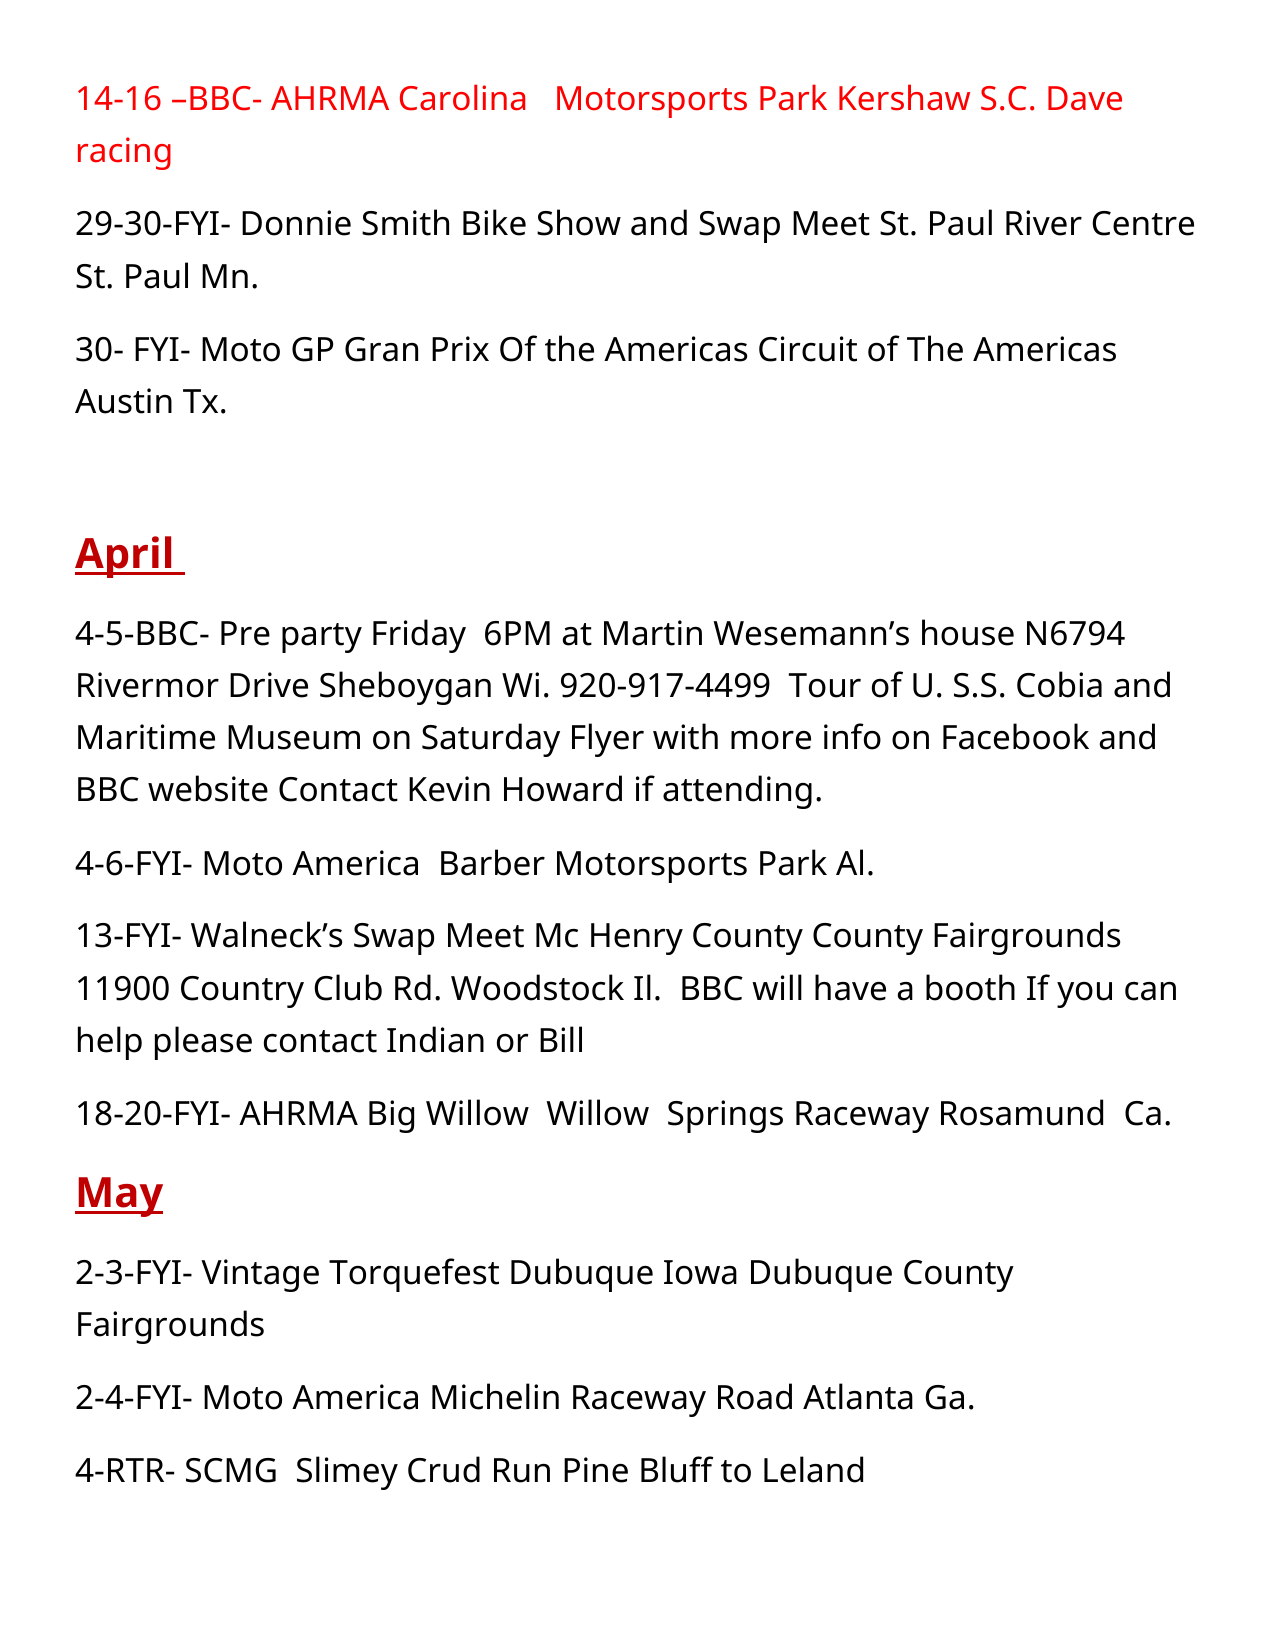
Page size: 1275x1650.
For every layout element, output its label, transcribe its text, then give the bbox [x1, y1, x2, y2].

text 30- FYI- Moto GP Gran Prix Of the Americas Circuit of The Americas Austin Tx. [75, 325, 1200, 423]
text 14-16 –BBC- AHRMA Carolina Motorsports Park Kershaw S.C. Dave racing [75, 75, 1200, 173]
text May [75, 1163, 1200, 1219]
text 4-RTR- SCMG Slimey Crud Run Pine Bluff to Leland [75, 1447, 1200, 1492]
text 4-6-FYI- Moto America Barber Motorsports Park Al. [75, 839, 1200, 885]
text 2-3-FYI- Vintage Torquefest Dubuque Iowa Dubuque County Fairgrounds [75, 1249, 1200, 1346]
text 18-20-FYI- AHRMA Big Willow Willow Springs Raceway Rosamund Ca. [75, 1090, 1200, 1135]
text 13-FYI- Walneck’s Swap Meet Mc Henry County County Fairgrounds 11900 Country Club Rd. Woodstock Il. BBC will have a booth If you can help please contact Indian or Bill [75, 912, 1200, 1062]
text 4-5-BBC- Pre party Friday 6PM at Martin Wesemann’s house N6794 Rivermor Drive Sheboygan Wi. 920-917-4499 Tour of U. S.S. Cobia and Maritime Museum on Saturday Flyer with more info on Facebook and BBC website Contact Kevin Howard if attending. [75, 610, 1200, 812]
text 2-4-FYI- Moto America Michelin Raceway Road Atlanta Ga. [75, 1374, 1200, 1419]
text April [75, 524, 1200, 580]
text 29-30-FYI- Donnie Smith Bike Show and Swap Meet St. Paul River Centre St. Paul Mn. [75, 200, 1200, 298]
